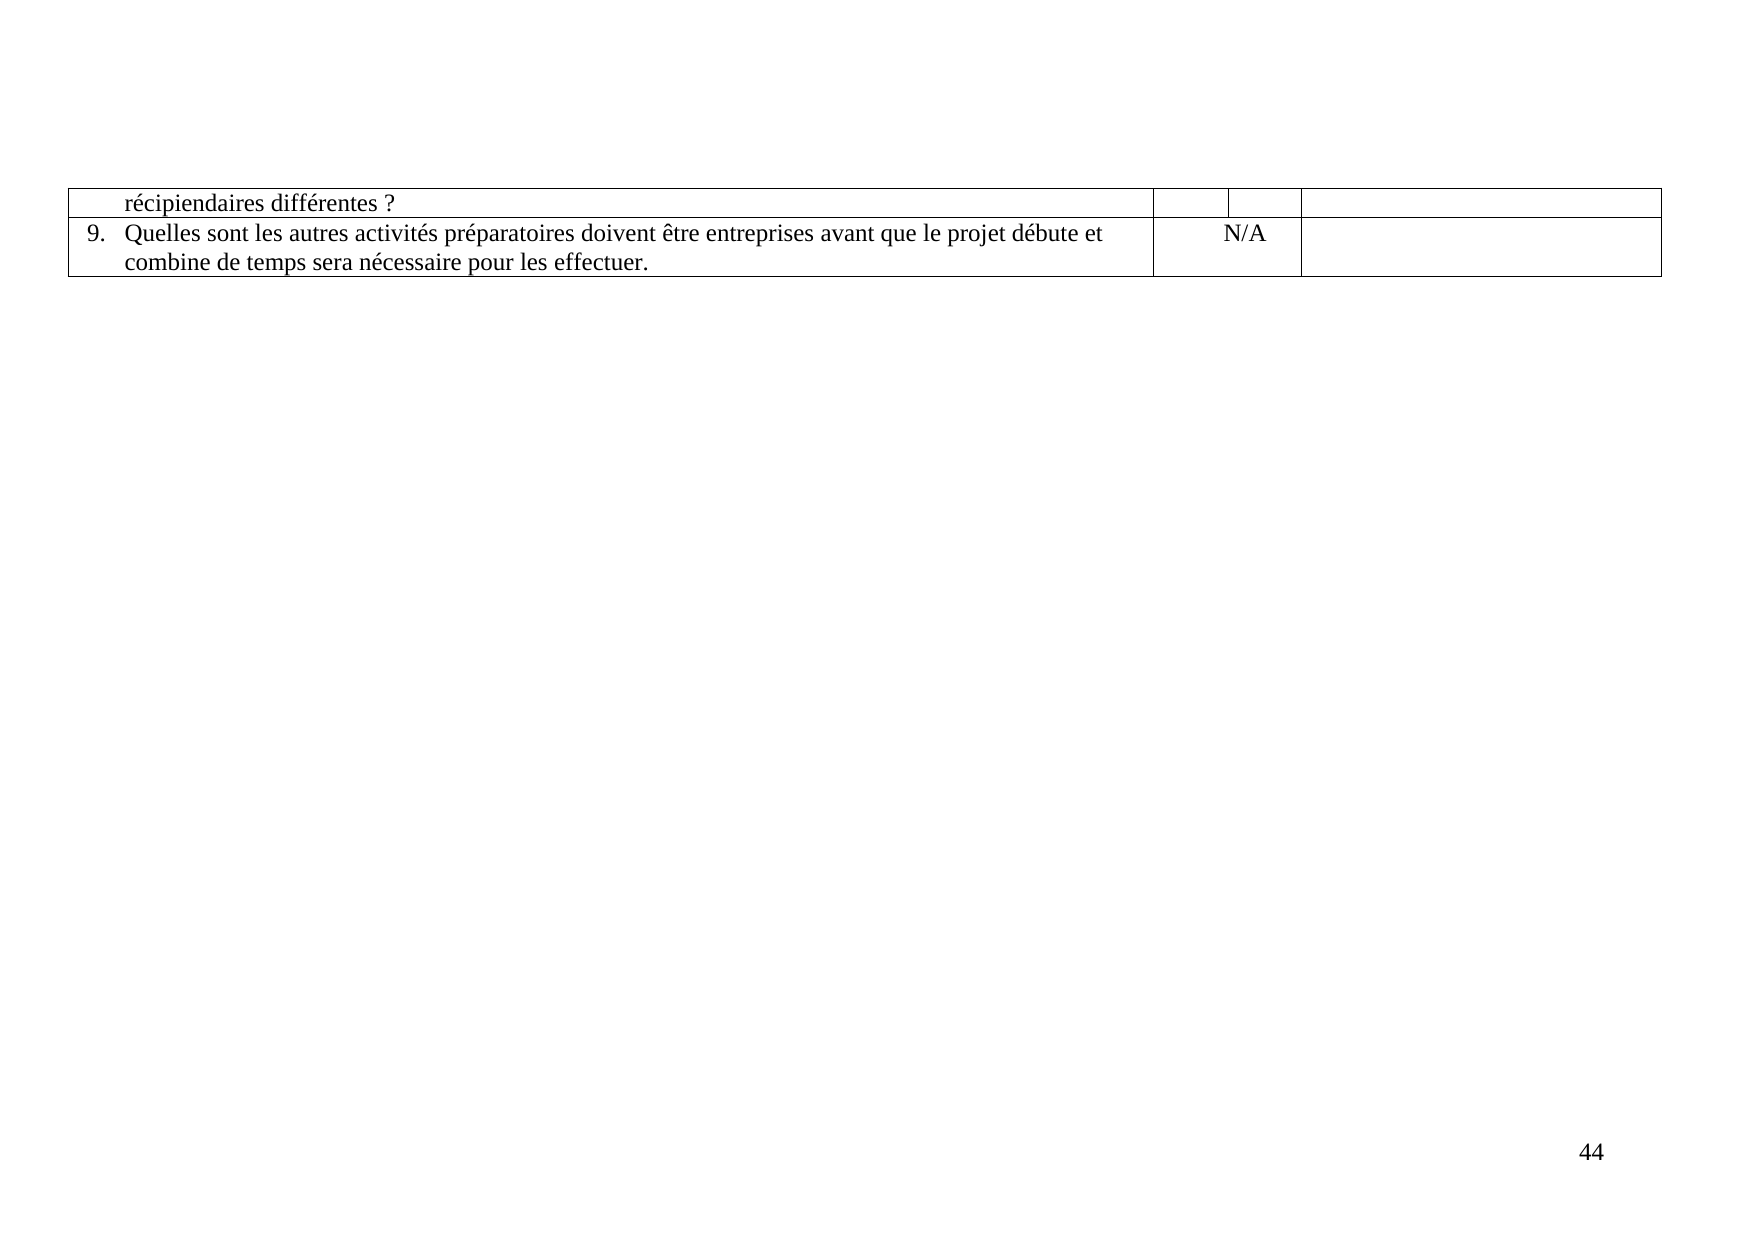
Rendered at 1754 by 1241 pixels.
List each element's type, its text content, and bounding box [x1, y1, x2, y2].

table_cell [1302, 218, 1661, 276]
table_cell N/A [1154, 218, 1301, 276]
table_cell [69, 189, 1153, 217]
table_cell X [1154, 189, 1228, 217]
table_cell [1302, 189, 1661, 217]
table_cell Quelles sont les autres activités préparatoires doivent être entreprises avant que le projet débute et combine de temps sera nécessaire pour les effectuer. [69, 218, 1153, 276]
table_cell [1229, 189, 1301, 217]
